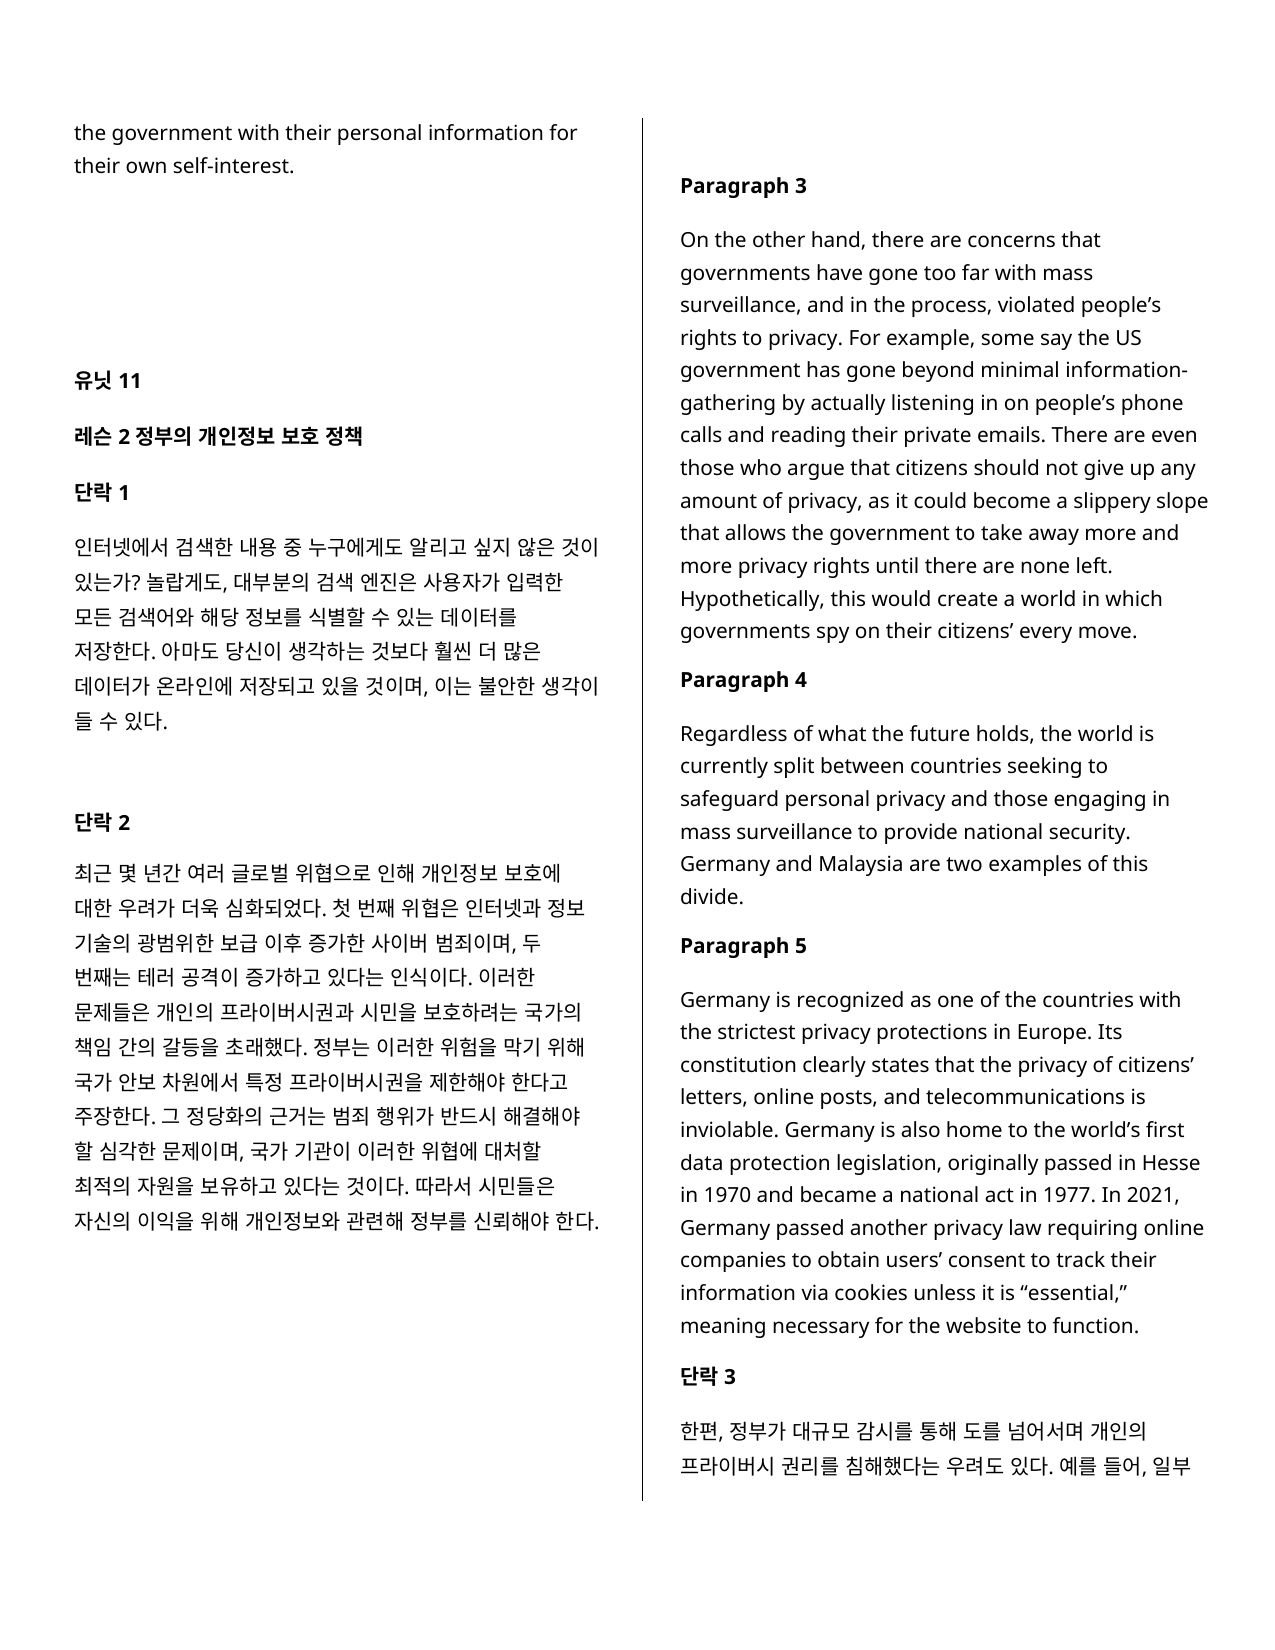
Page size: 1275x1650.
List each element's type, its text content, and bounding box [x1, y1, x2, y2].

text Paragraph 4 [680, 666, 1211, 694]
text 단락 3 [680, 1360, 1211, 1390]
text 유닛 11 [74, 364, 605, 395]
text Germany is recognized as one of the countries with the strictest privacy protections in Europe. Its constitution clearly states that the privacy of citizens’ letters, online posts, and telecommunications is inviolable. Germany is also home to the world’s first data protection legislation, originally passed in Hesse in 1970 and became a national act in 1977. In 2021, Germany passed another privacy law requiring online companies to obtain users’ consent to track their information via cookies unless it is “essential,” meaning necessary for the website to function. [680, 985, 1211, 1339]
text On the other hand, there are concerns that governments have gone too far with mass surveillance, and in the process, violated people’s rights to privacy. For example, some say the US government has gone beyond minimal information-gathering by actually listening in on people’s phone calls and reading their private emails. There are even those who argue that citizens should not give up any amount of privacy, as it could become a slippery slope that allows the government to take away more and more privacy rights until there are none left. Hypothetically, this would create a world in which governments spy on their citizens’ every move. [680, 225, 1211, 645]
text Paragraph 5 [680, 931, 1211, 960]
text 단락 2 [74, 806, 605, 836]
text 최근 몇 년간 여러 글로벌 위협으로 인해 개인정보 보호에 대한 우려가 더욱 심화되었다. 첫 번째 위협은 인터넷과 정보 기술의 광범위한 보급 이후 증가한 사이버 범죄이며, 두 번째는 테러 공격이 증가하고 있다는 인식이다. 이러한 문제들은 개인의 프라이버시권과 시민을 보호하려는 국가의 책임 간의 갈등을 초래했다. 정부는 이러한 위험을 막기 위해 국가 안보 차원에서 특정 프라이버시권을 제한해야 한다고 주장한다. 그 정당화의 근거는 범죄 행위가 반드시 해결해야 할 심각한 문제이며, 국가 기관이 이러한 위협에 대처할 최적의 자원을 보유하고 있다는 것이다. 따라서 시민들은 자신의 이익을 위해 개인정보와 관련해 정부를 신뢰해야 한다. [74, 857, 605, 1235]
text 단락 1 [74, 476, 605, 506]
text Regardless of what the future holds, the world is currently split between countries seeking to safeguard personal privacy and those engaging in mass surveillance to provide national security. Germany and Malaysia are two examples of this divide. [680, 719, 1211, 910]
text 레슨 2 정부의 개인정보 보호 정책 [74, 420, 605, 450]
text 인터넷에서 검색한 내용 중 누구에게도 알리고 싶지 않은 것이 있는가? 놀랍게도, 대부분의 검색 엔진은 사용자가 입력한 모든 검색어와 해당 정보를 식별할 수 있는 데이터를 저장한다. 아마도 당신이 생각하는 것보다 훨씬 더 많은 데이터가 온라인에 저장되고 있을 것이며, 이는 불안한 생각이 들 수 있다. [74, 531, 605, 735]
text Paragraph 3 [680, 172, 1211, 200]
